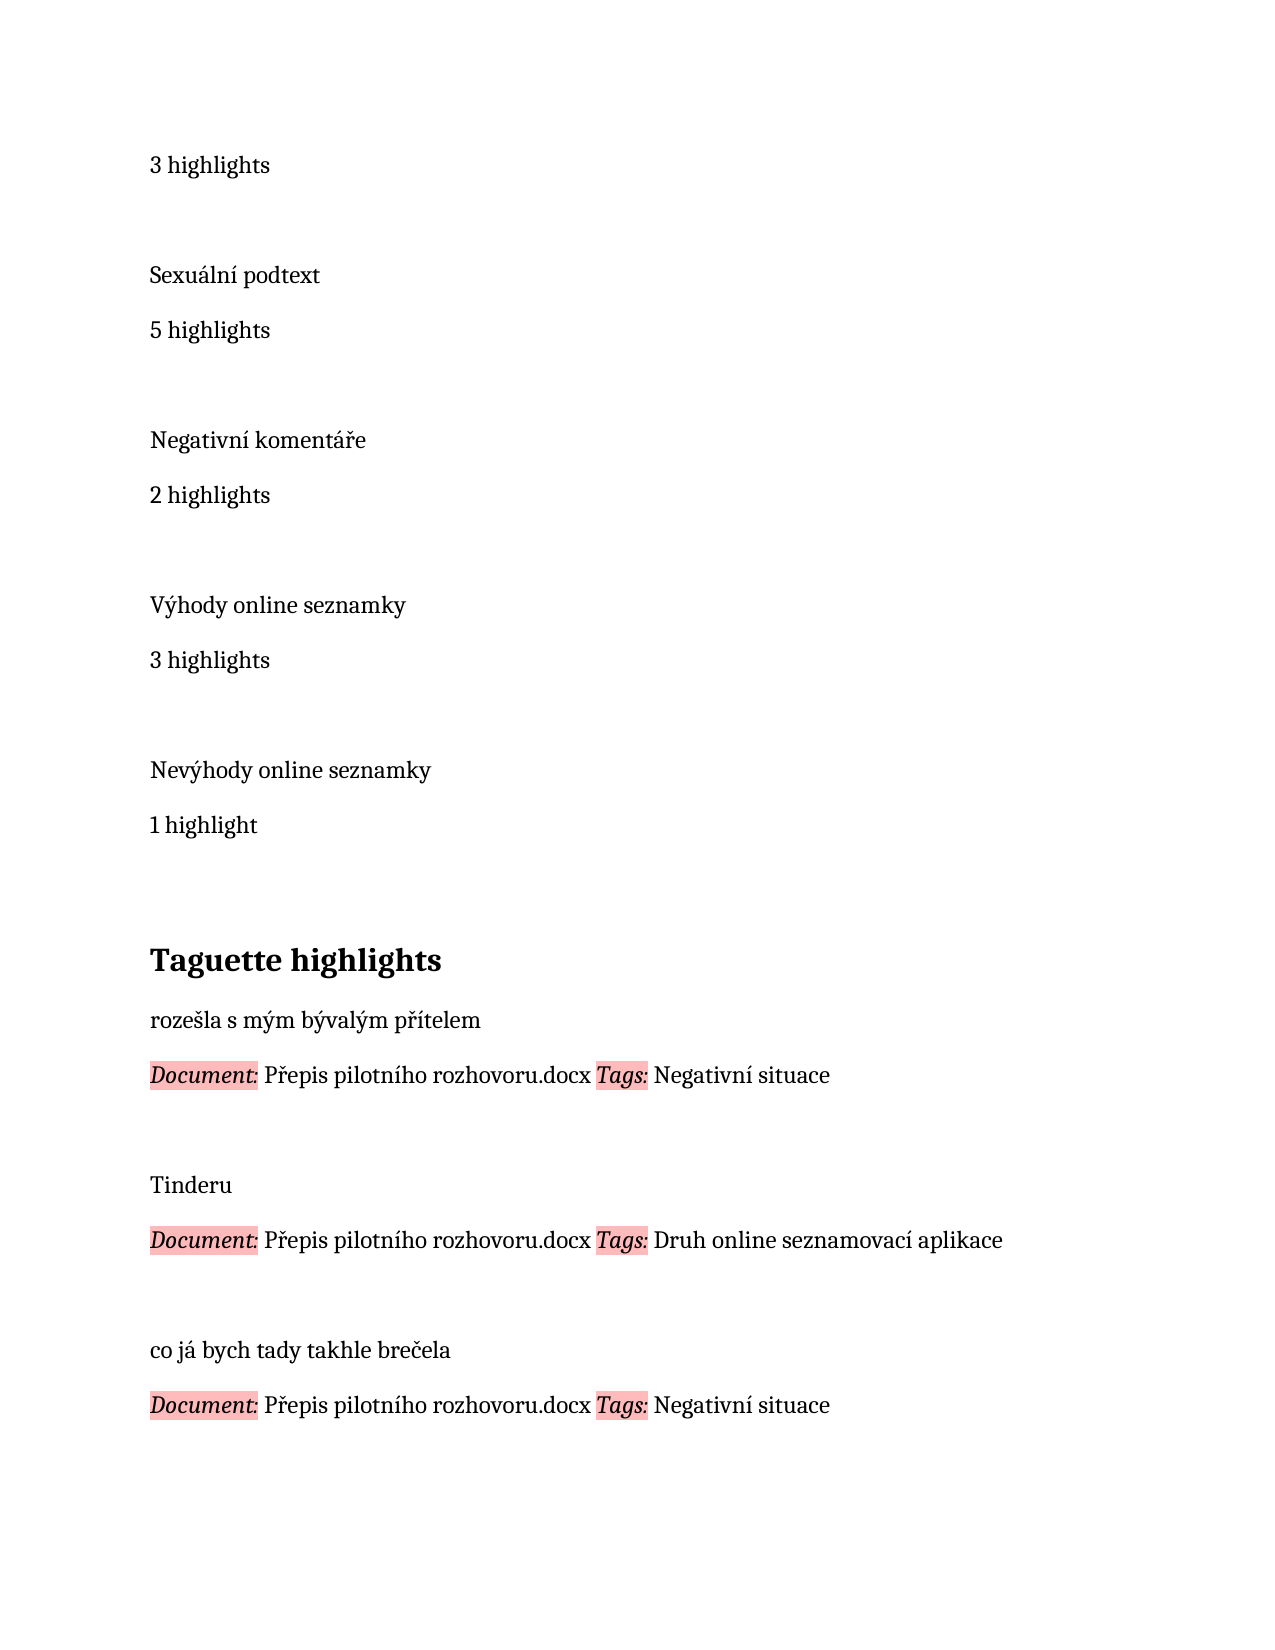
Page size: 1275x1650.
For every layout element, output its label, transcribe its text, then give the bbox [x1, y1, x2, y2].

text 2 highlights [150, 480, 1125, 510]
text 3 highlights [150, 150, 1125, 180]
subtitle Taguette highlights [150, 920, 1125, 980]
text rozešla s mým bývalým přítelem [150, 1005, 1125, 1035]
text Výhody online seznamky [150, 590, 1125, 620]
text Document: Přepis pilotního rozhovoru.docx Tags: Negativní situace [150, 1390, 1125, 1420]
text 5 highlights [150, 315, 1125, 345]
text Document: Přepis pilotního rozhovoru.docx Tags: Druh online seznamovací aplikace [150, 1225, 1125, 1255]
text co já bych tady takhle brečela [150, 1335, 1125, 1365]
text Sexuální podtext [150, 260, 1125, 290]
text Document: Přepis pilotního rozhovoru.docx Tags: Negativní situace [150, 1060, 1125, 1090]
text 3 highlights [150, 645, 1125, 675]
text Nevýhody online seznamky [150, 755, 1125, 785]
text Negativní komentáře [150, 425, 1125, 455]
text 1 highlight [150, 810, 1125, 840]
text Tinderu [150, 1170, 1125, 1200]
